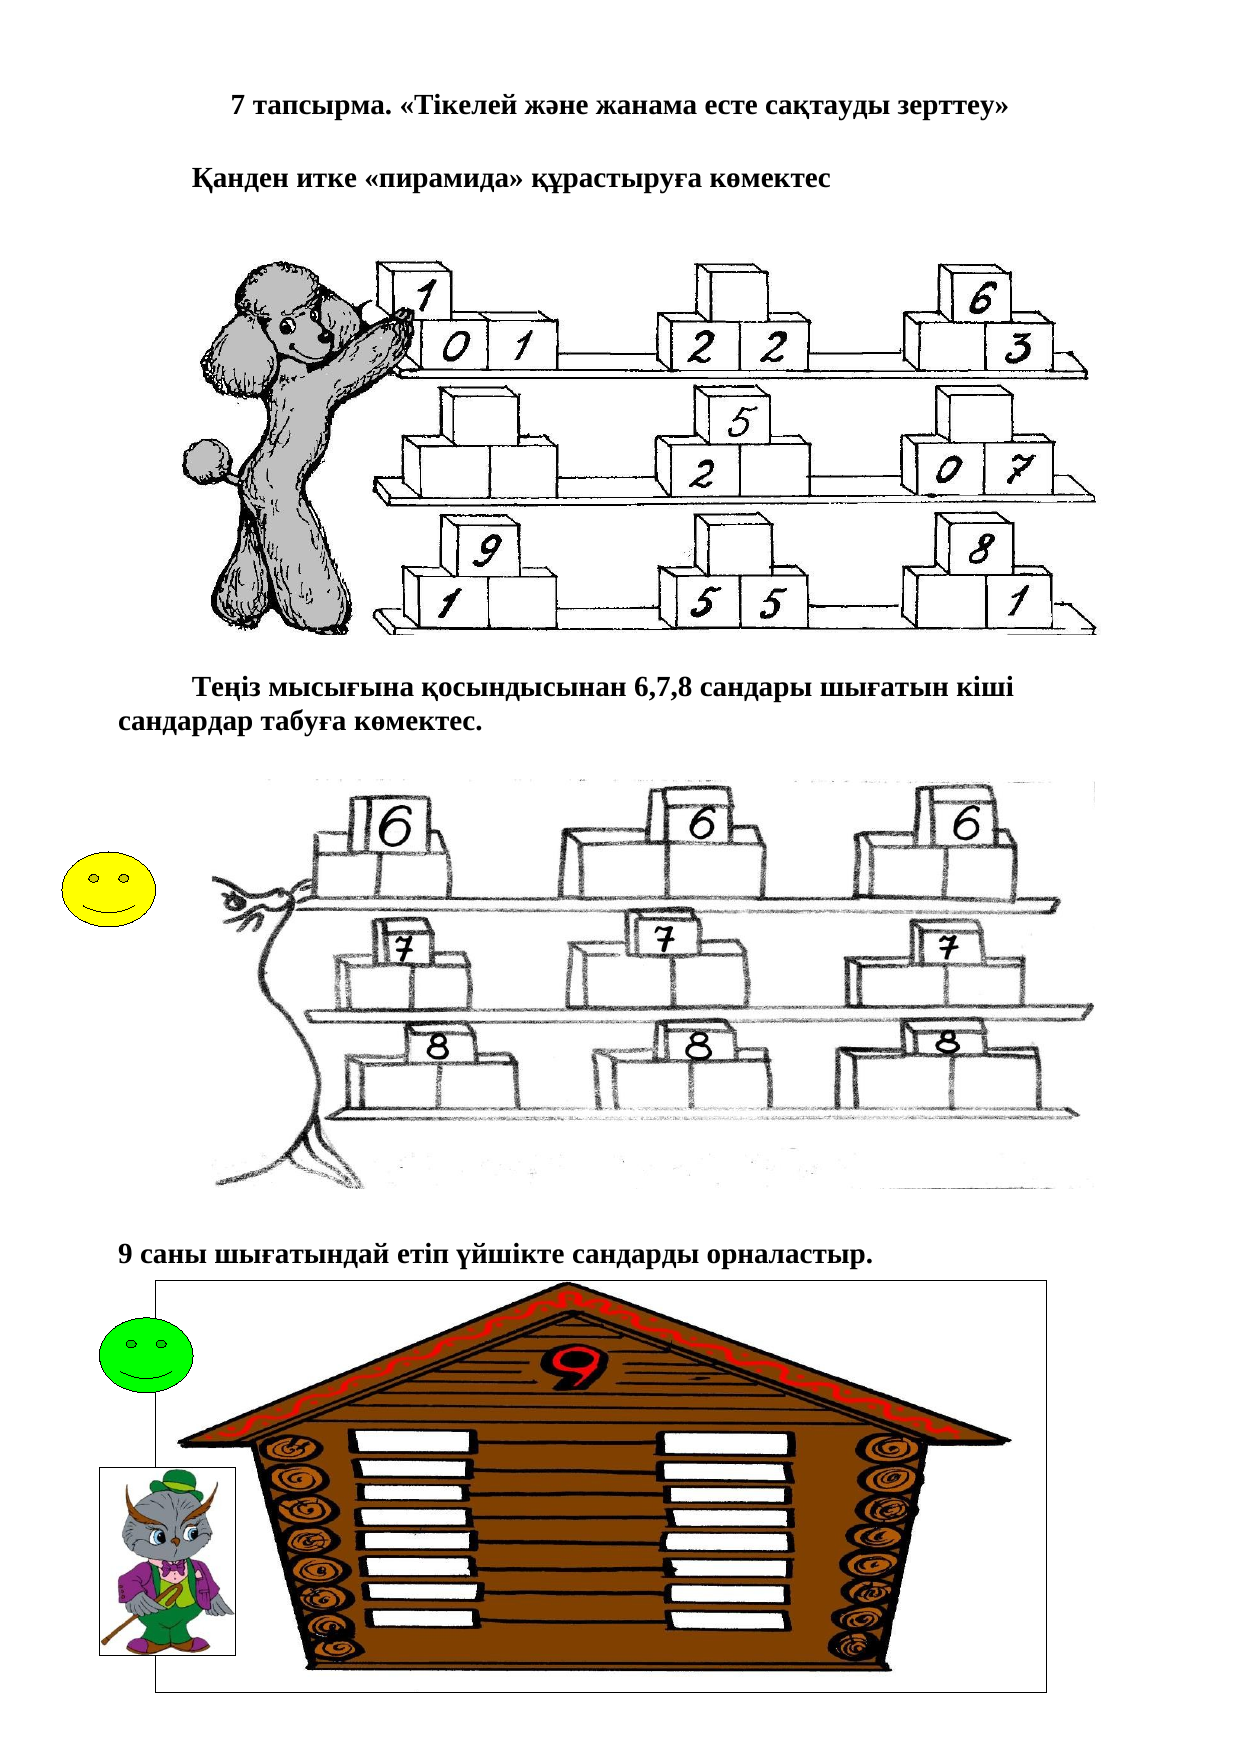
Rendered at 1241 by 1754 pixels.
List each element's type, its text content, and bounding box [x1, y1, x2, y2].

picture [211, 779, 1095, 1189]
picture [156, 1281, 1046, 1692]
subtitle Теңіз мысығына қосындысынан 6,7,8 сандары шығатын кіші сандардар табуға көмектес. [118, 669, 1092, 737]
list тапсырма. «Тікелей және жанама есте сақтауды зерттеу» Қанден итке «пирамида» құрастыруға көмектес [192, 87, 1010, 193]
picture [100, 1468, 235, 1655]
picture [180, 258, 1101, 635]
text 9 саны шығатындай етіп үйшікте сандарды орналастыр. [118, 1236, 1188, 1270]
